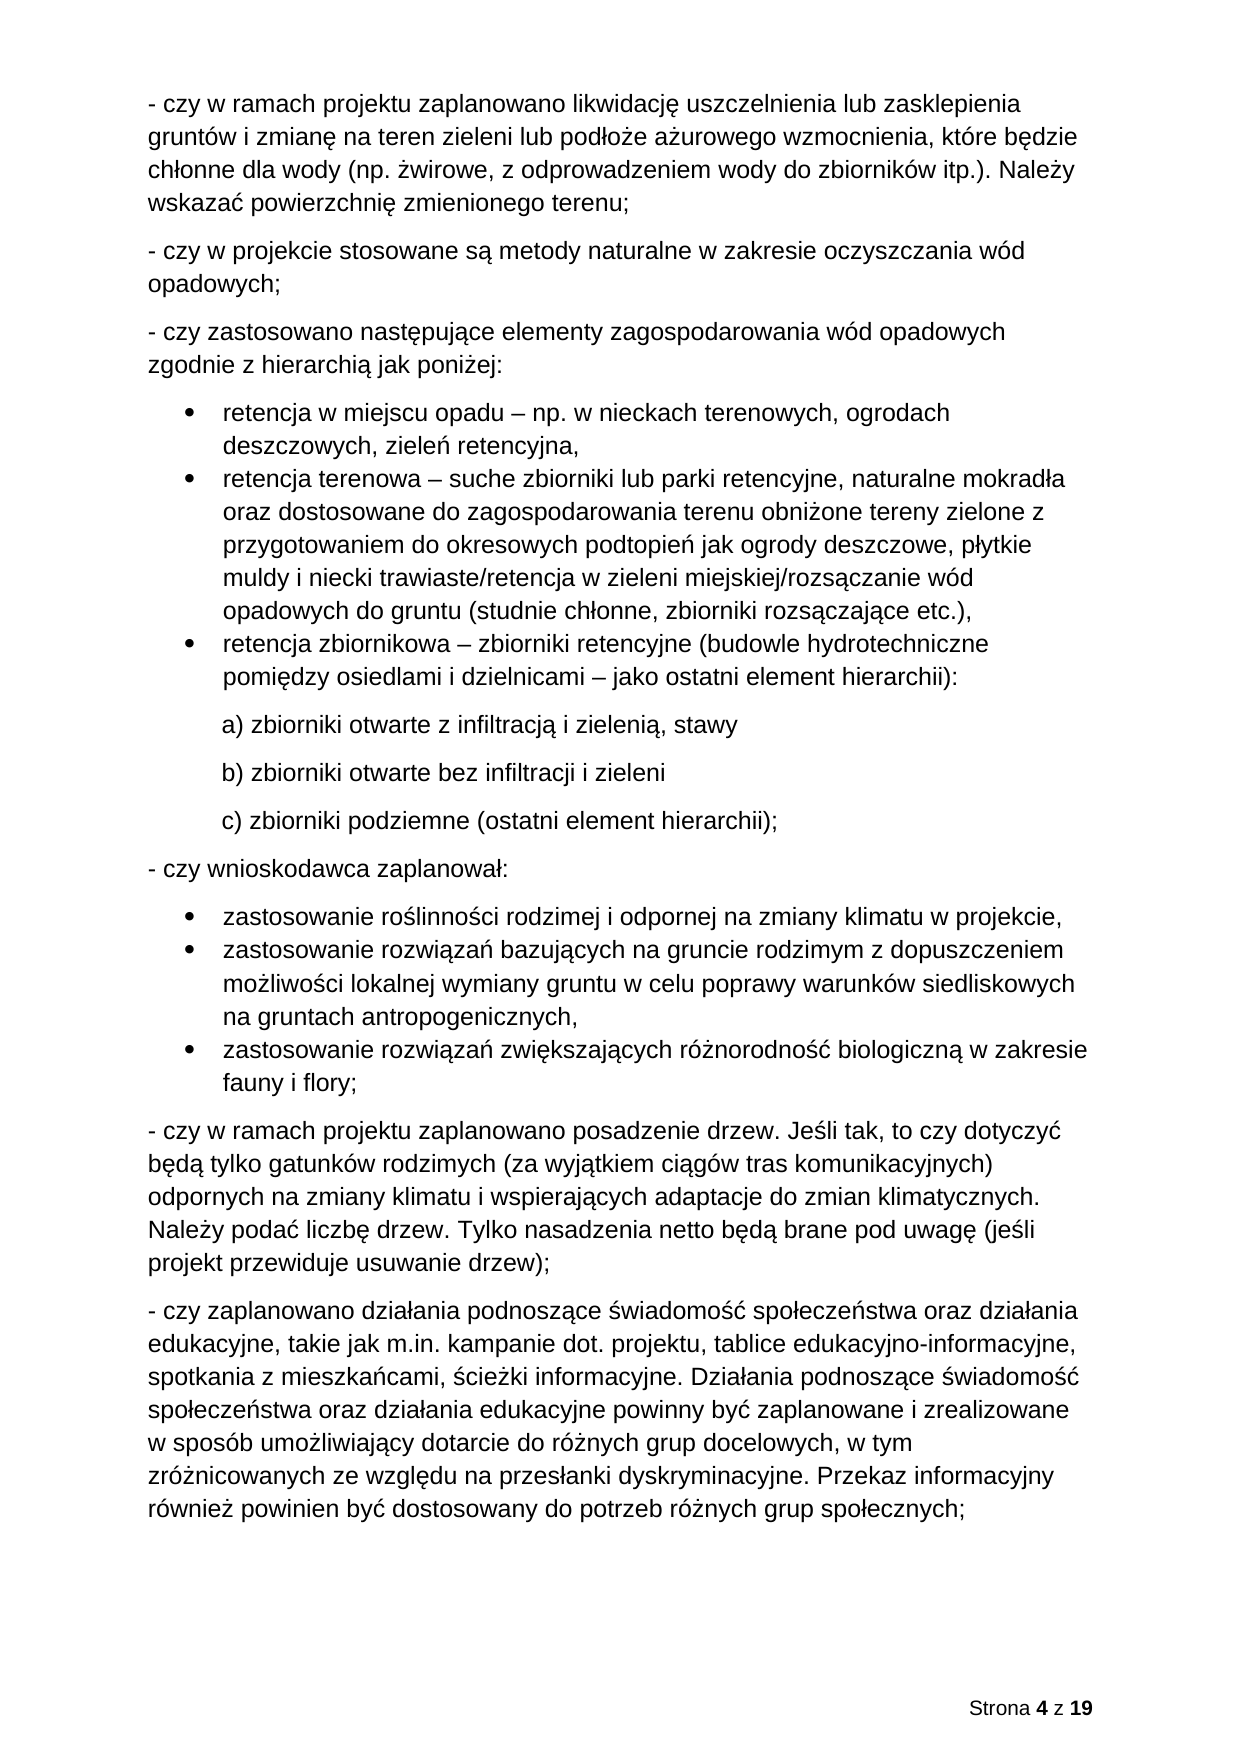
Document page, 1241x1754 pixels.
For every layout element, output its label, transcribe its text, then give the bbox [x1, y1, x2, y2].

text - czy w ramach projektu zaplanowano likwidację uszczelnienia lub zasklepienia gruntów i zmianę na teren zieleni lub podłoże ażurowego wzmocnienia, które będzie chłonne dla wody (np. żwirowe, z odprowadzeniem wody do zbiorników itp.). Należy wskazać powierzchnię zmienionego terenu; [148, 89, 1093, 216]
text c) zbiorniki podziemne (ostatni element hierarchii); [221, 806, 1093, 835]
list retencja terenowa – suche zbiorniki lub parki retencyjne, naturalne mokradła oraz dostosowane do zagospodarowania terenu obniżone tereny zielone z przygotowaniem do okresowych podtopień jak ogrody deszczowe, płytkie muldy i niecki trawiaste/retencja w zieleni miejskiej/rozsączanie wód opadowych do gruntu (studnie chłonne, zbiorniki rozsączające etc.), [185, 464, 1093, 625]
text - czy w projekcie stosowane są metody naturalne w zakresie oczyszczania wód opadowych; [148, 236, 1093, 297]
list retencja zbiornikowa – zbiorniki retencyjne (budowle hydrotechniczne pomiędzy osiedlami i dzielnicami – jako ostatni element hierarchii): [185, 629, 1093, 691]
text - czy zaplanowano działania podnoszące świadomość społeczeństwa oraz działania edukacyjne, takie jak m.in. kampanie dot. projektu, tablice edukacyjno-informacyjne, spotkania z mieszkańcami, ścieżki informacyjne. Działania podnoszące świadomość społeczeństwa oraz działania edukacyjne powinny być zaplanowane i zrealizowane w sposób umożliwiający dotarcie do różnych grup docelowych, w tym zróżnicowanych ze względu na przesłanki dyskryminacyjne. Przekaz informacyjny również powinien być dostosowany do potrzeb różnych grup społecznych; [148, 1296, 1093, 1523]
list retencja w miejscu opadu – np. w nieckach terenowych, ogrodach deszczowych, zieleń retencyjna, [185, 398, 1093, 460]
text b) zbiorniki otwarte bez infiltracji i zieleni [221, 758, 1093, 787]
list zastosowanie roślinności rodzimej i odpornej na zmiany klimatu w projekcie, [185, 902, 1093, 931]
text - czy zastosowano następujące elementy zagospodarowania wód opadowych zgodnie z hierarchią jak poniżej: [148, 317, 1093, 378]
list zastosowanie rozwiązań zwiększających różnorodność biologiczną w zakresie fauny i flory; [185, 1035, 1093, 1097]
text - czy wnioskodawca zaplanował: [148, 854, 1093, 883]
text a) zbiorniki otwarte z infiltracją i zielenią, stawy [221, 710, 1093, 739]
text - czy w ramach projektu zaplanowano posadzenie drzew. Jeśli tak, to czy dotyczyć będą tylko gatunków rodzimych (za wyjątkiem ciągów tras komunikacyjnych) odpornych na zmiany klimatu i wspierających adaptacje do zmian klimatycznych. Należy podać liczbę drzew. Tylko nasadzenia netto będą brane pod uwagę (jeśli projekt przewiduje usuwanie drzew); [148, 1116, 1093, 1277]
list zastosowanie rozwiązań bazujących na gruncie rodzimym z dopuszczeniem możliwości lokalnej wymiany gruntu w celu poprawy warunków siedliskowych na gruntach antropogenicznych, [185, 936, 1093, 1030]
